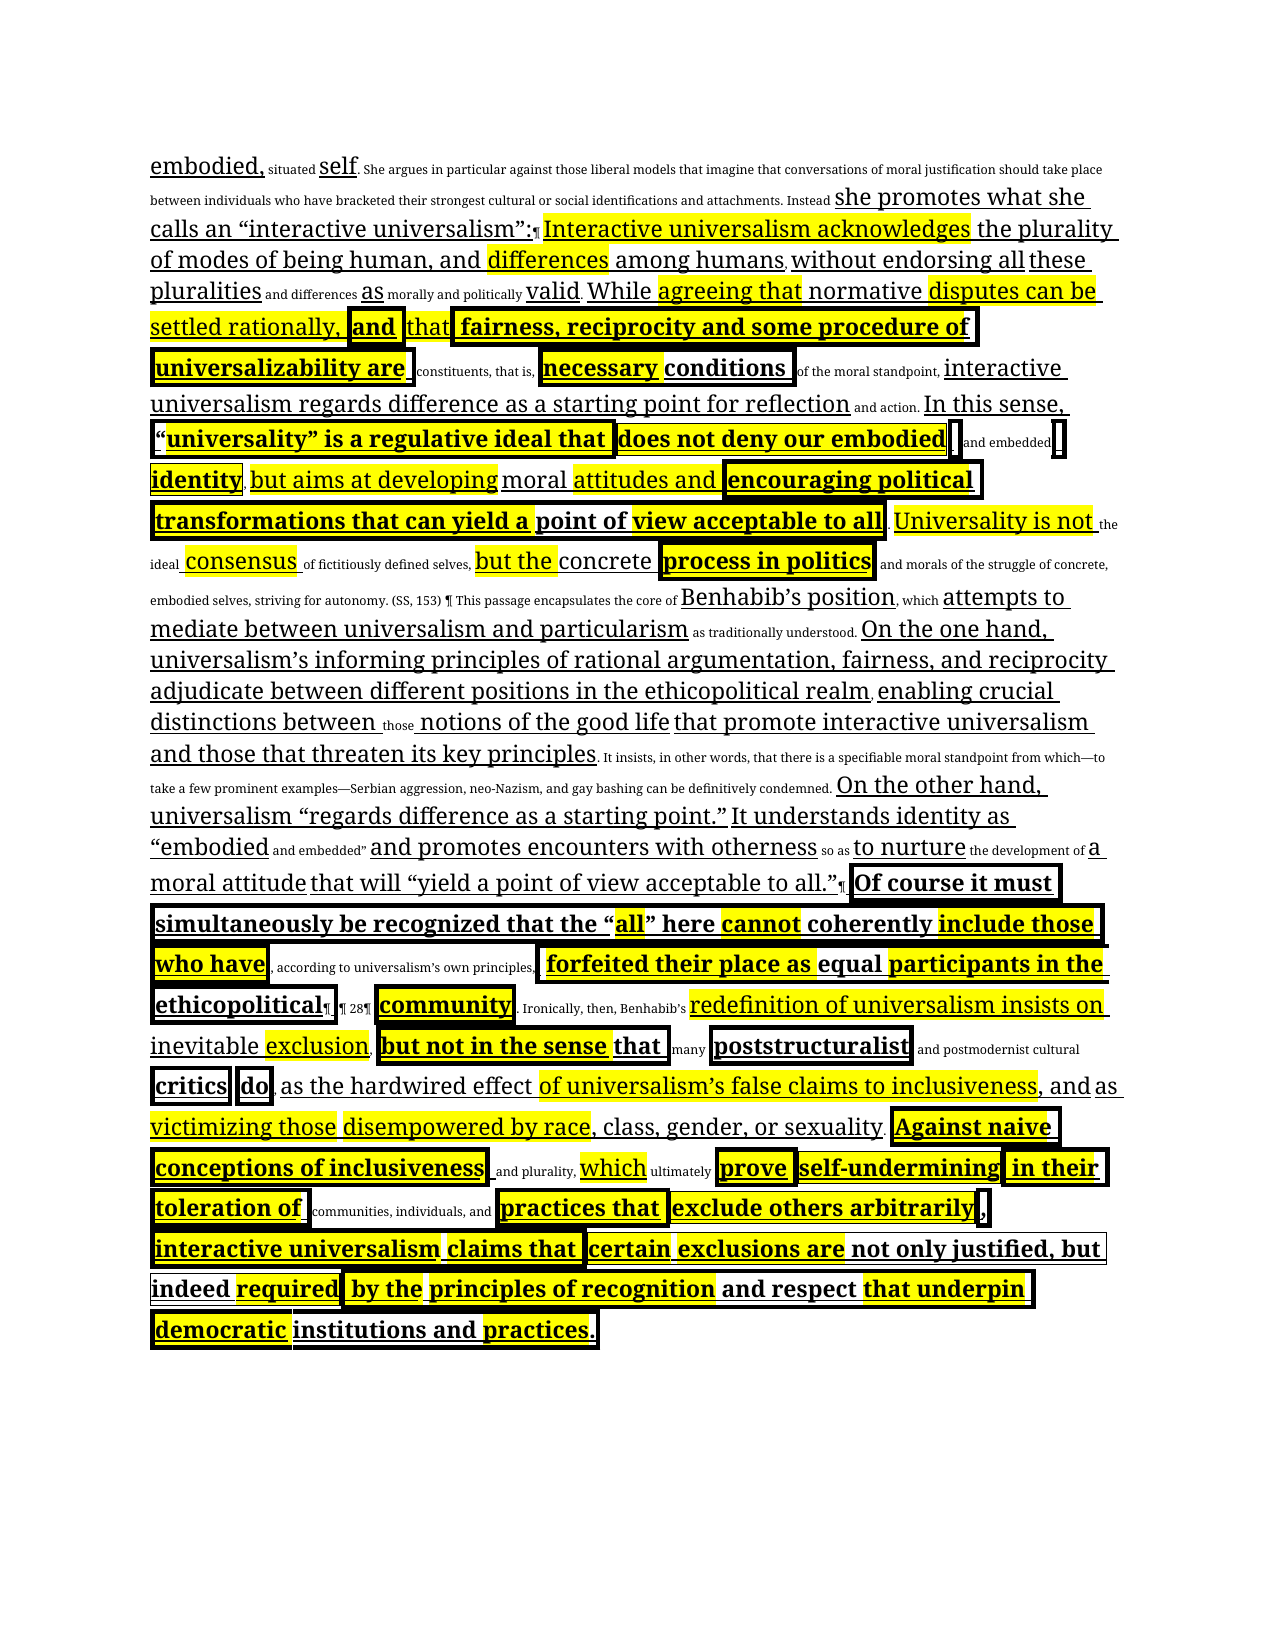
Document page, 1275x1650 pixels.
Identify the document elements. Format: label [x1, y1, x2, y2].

text [150, 150, 1125, 1350]
